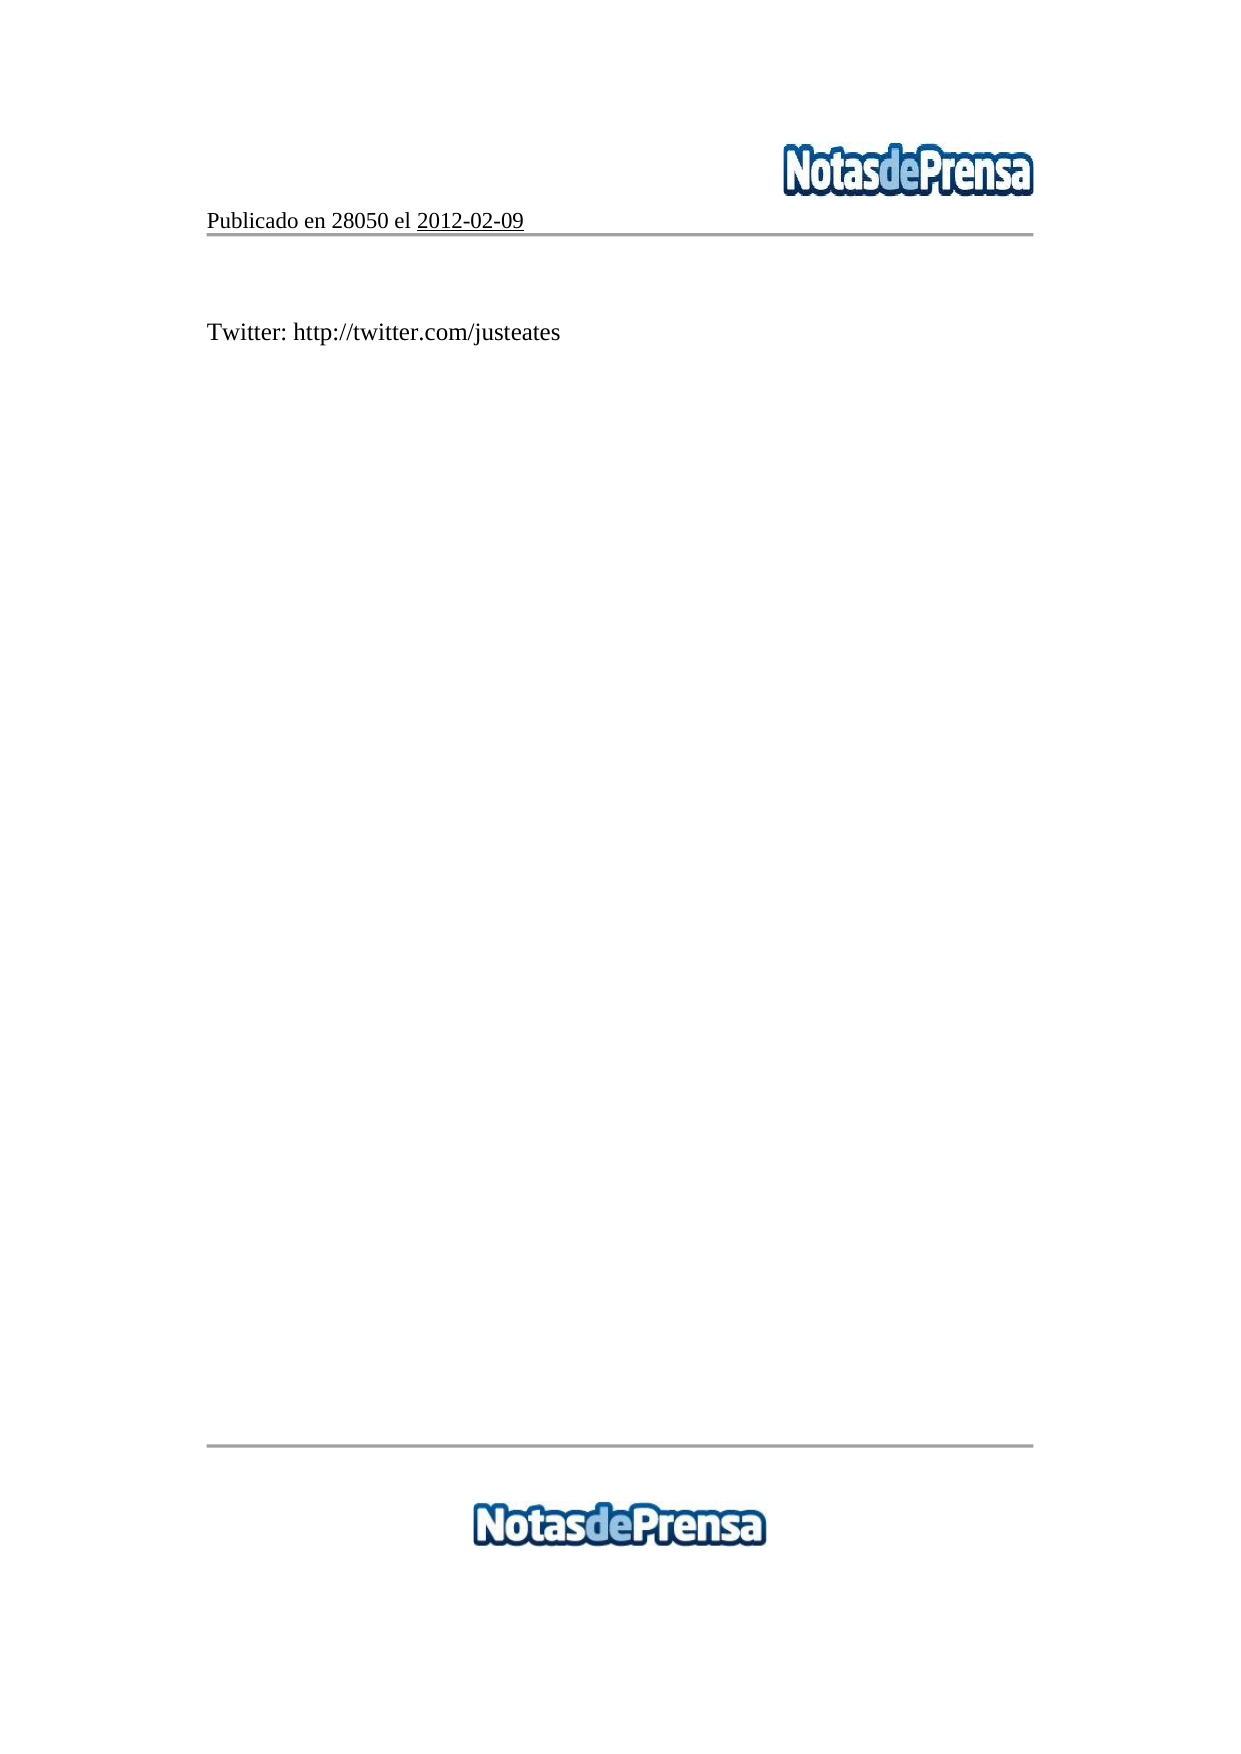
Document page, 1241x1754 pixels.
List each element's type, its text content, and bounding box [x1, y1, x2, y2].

picture [473, 1501, 767, 1548]
picture [783, 142, 1034, 199]
